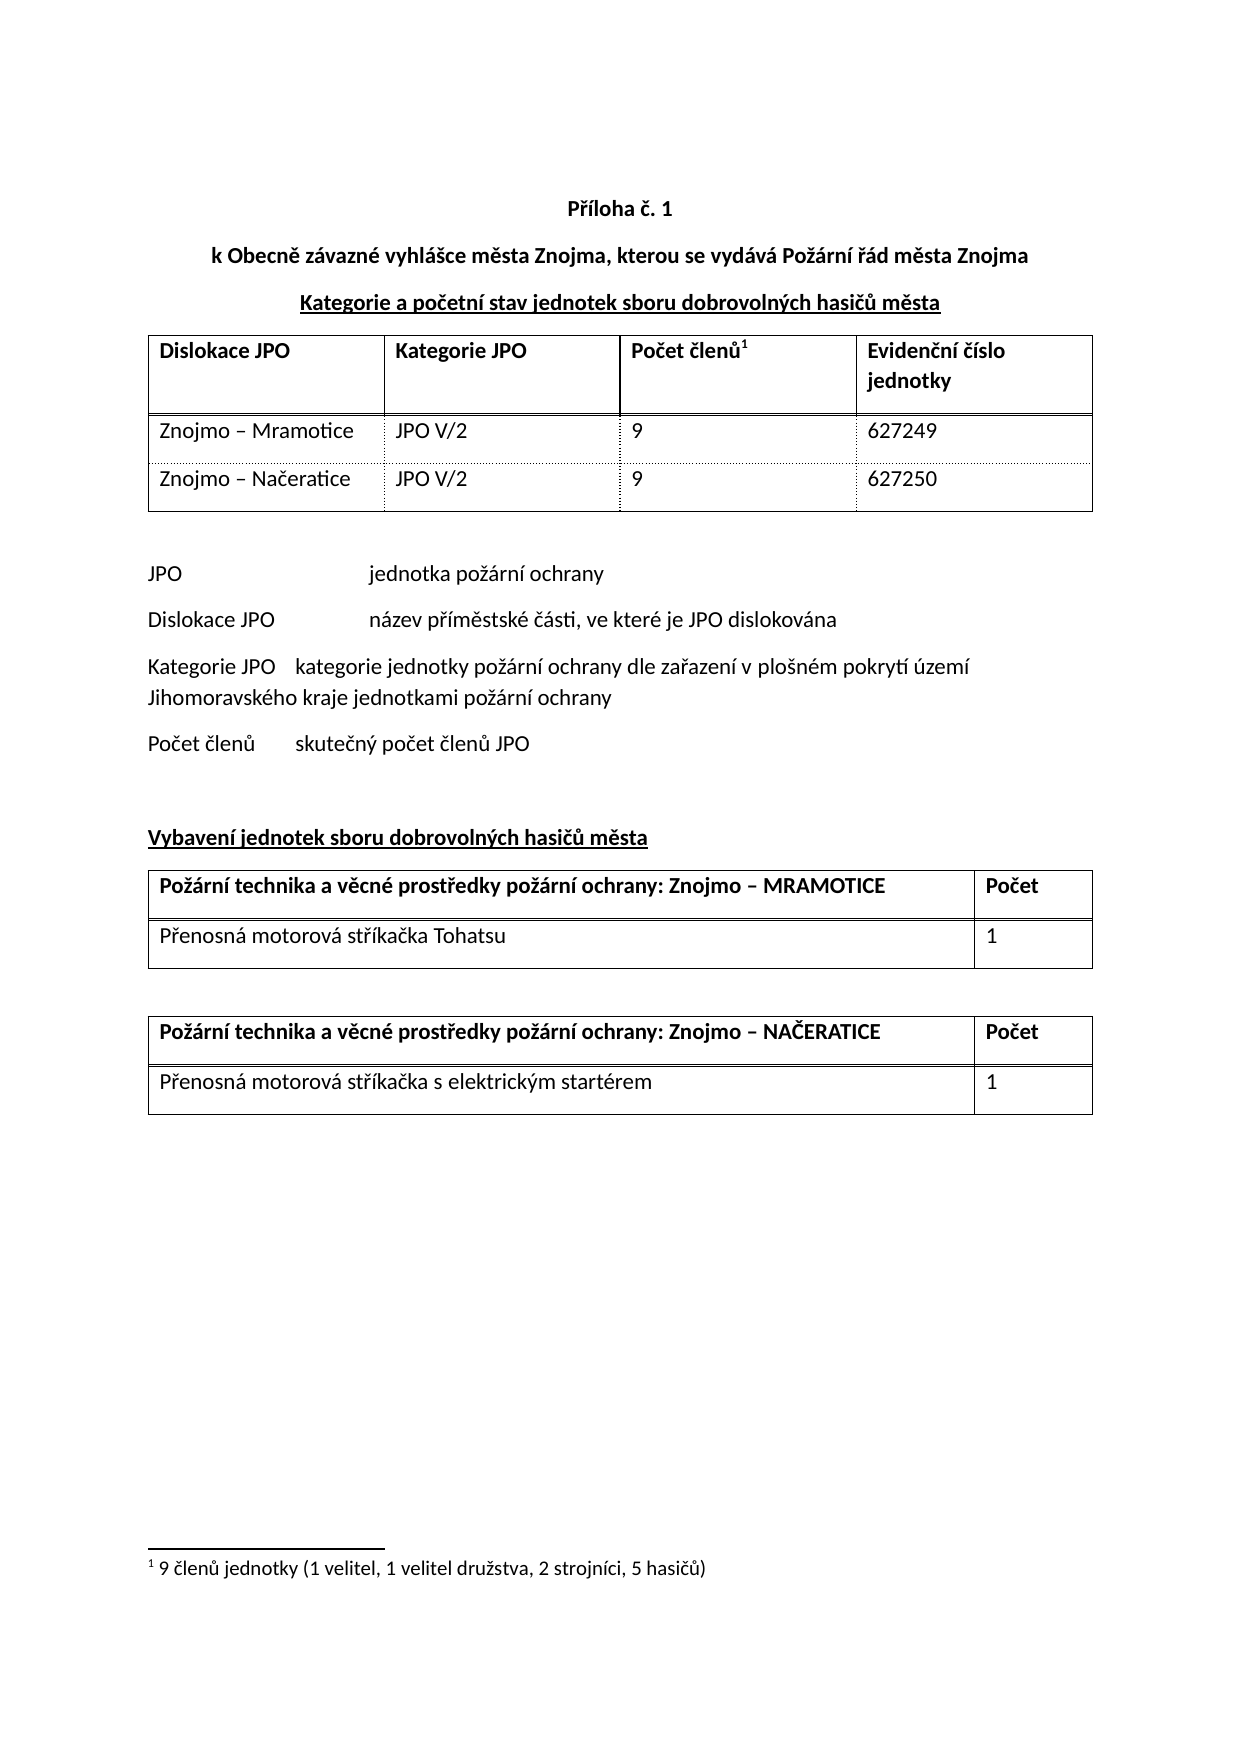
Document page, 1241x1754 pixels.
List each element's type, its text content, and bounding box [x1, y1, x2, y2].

table_header Evidenční číslo jednotky [857, 336, 1092, 413]
table_cell 9 [620, 416, 856, 463]
table_header Počet členů [621, 336, 856, 413]
table_cell 627249 [856, 416, 1092, 463]
table_header Požární technika a věcné prostředky požární ochrany: Znojmo – MRAMOTICE [149, 871, 974, 918]
table_cell Znojmo – Načeratice [149, 463, 384, 511]
text Počet členů skutečný počet členů JPO [148, 729, 1093, 758]
table_cell 9 [620, 463, 856, 511]
table_cell Přenosná motorová stříkačka Tohatsu [149, 921, 974, 968]
table_cell Přenosná motorová stříkačka s elektrickým startérem [149, 1067, 974, 1113]
table_cell JPO V/2 [384, 463, 620, 511]
table_header Dislokace JPO [149, 336, 384, 413]
table_header Počet [975, 871, 1092, 918]
table_cell 1 [975, 1067, 1092, 1113]
text Kategorie a početní stav jednotek sboru dobrovolných hasičů města [148, 288, 1093, 316]
text k Obecně závazné vyhlášce města Znojma, kterou se vydává Požární řád města Znojma [148, 241, 1093, 269]
table_cell Znojmo – Mramotice [149, 416, 384, 463]
text Vybavení jednotek sboru dobrovolných hasičů města [148, 823, 1093, 851]
table_cell JPO V/2 [384, 416, 620, 463]
text Dislokace JPO název příměstské části, ve které je JPO dislokována [148, 606, 1093, 634]
table_header Kategorie JPO [385, 336, 619, 413]
table_cell 627250 [856, 463, 1092, 511]
text Kategorie JPO kategorie jednotky požární ochrany dle zařazení v plošném pokrytí území Jihomoravského kraje jednotkami požární ochrany [148, 652, 1093, 711]
table_cell 1 [975, 921, 1092, 968]
table_header Počet [975, 1017, 1092, 1064]
text JPO jednotka požární ochrany [148, 559, 1093, 587]
text Příloha č. 1 [148, 194, 1093, 222]
table_header Požární technika a věcné prostředky požární ochrany: Znojmo – NAČERATICE [149, 1017, 974, 1064]
